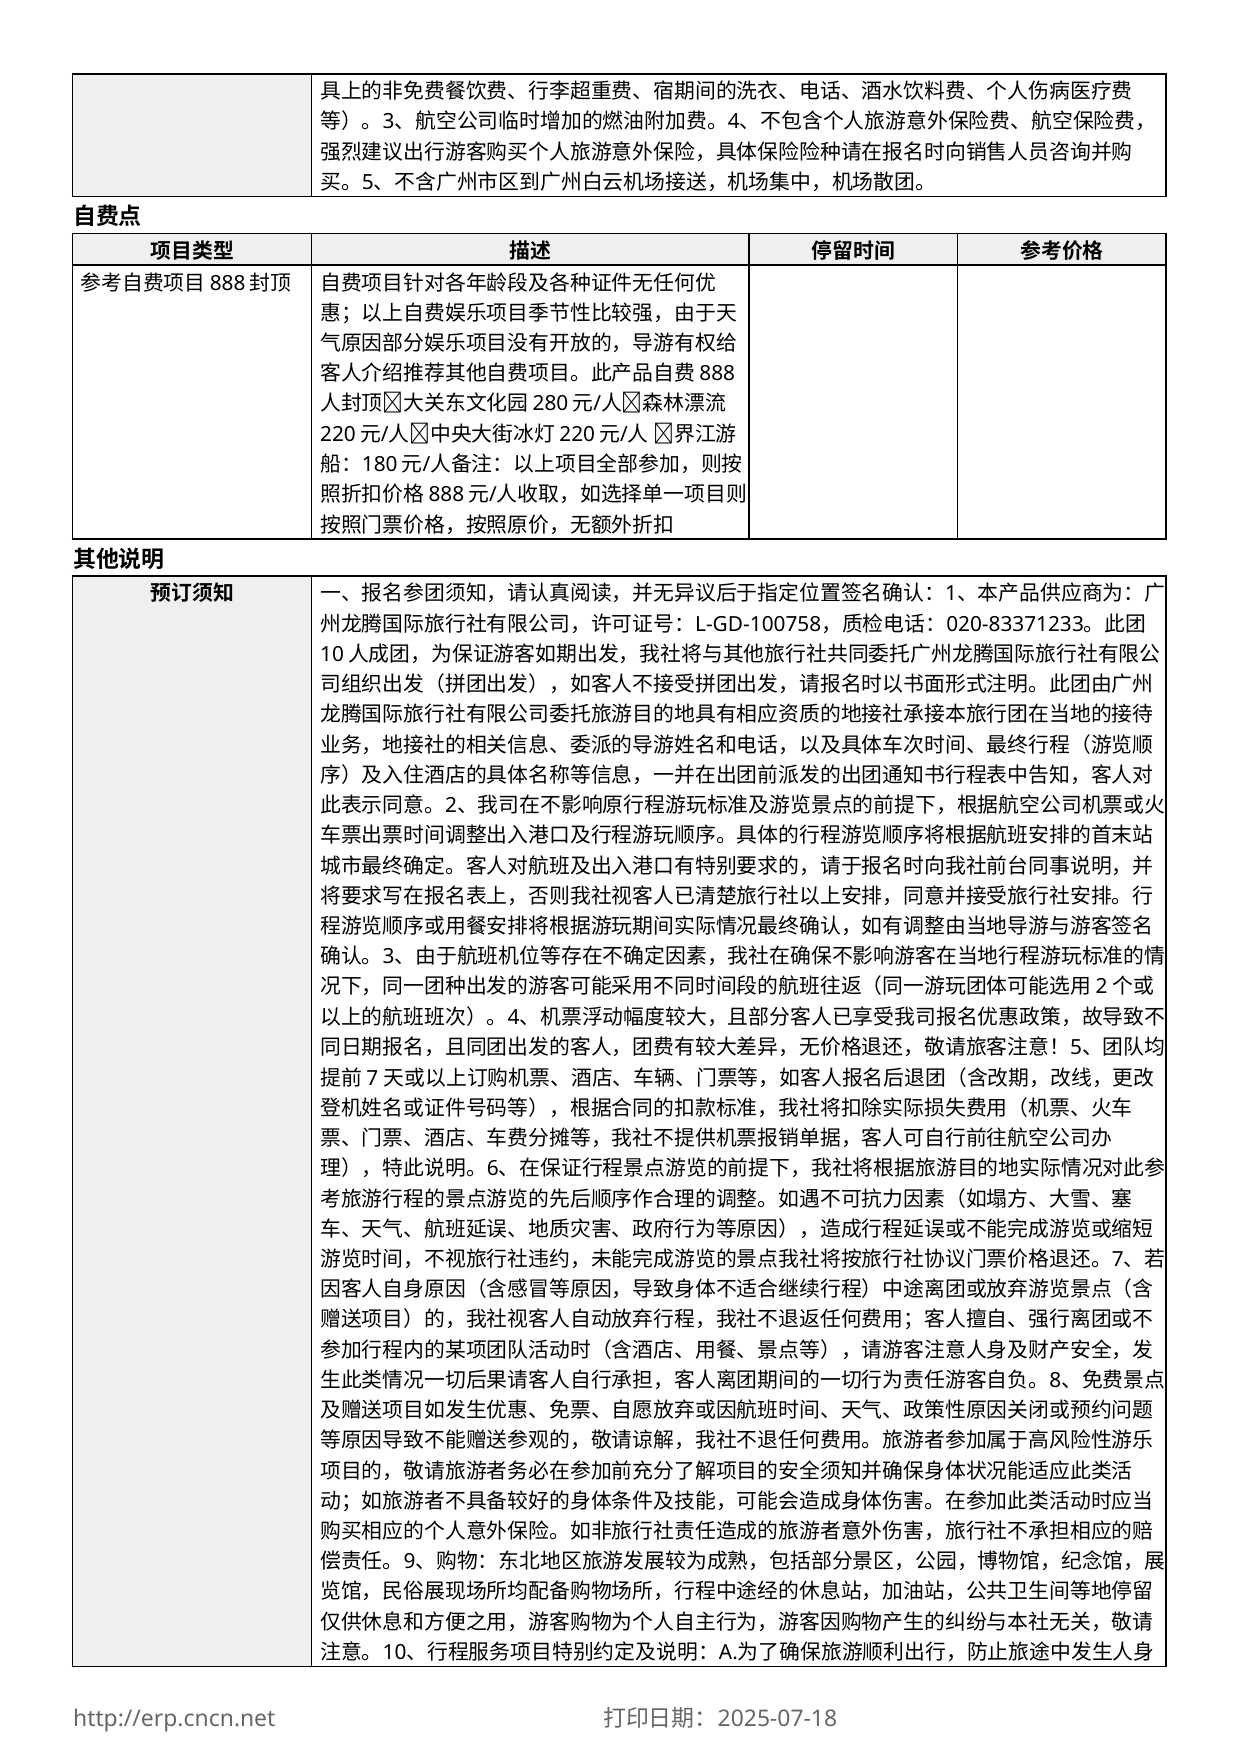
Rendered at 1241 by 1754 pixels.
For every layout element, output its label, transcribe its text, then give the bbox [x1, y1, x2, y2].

table_header 参考价格 [958, 234, 1165, 264]
table_cell 费用不包含 [73, 75, 311, 196]
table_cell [312, 75, 1165, 196]
table_cell [958, 266, 1165, 538]
table_header 描述 [312, 234, 748, 264]
table_cell 参考自费项目888封顶 [73, 266, 311, 538]
table_header 预订须知 [73, 577, 311, 1666]
text 其他说明 [73, 541, 1167, 574]
text 自费点 [73, 198, 1167, 231]
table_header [312, 577, 1165, 1666]
table_header 项目类型 [73, 234, 311, 264]
table_cell 自费项目针对各年龄段及各种证件无任何优惠； [312, 266, 748, 538]
table_cell [750, 266, 957, 538]
table_header 停留时间 [750, 234, 957, 264]
